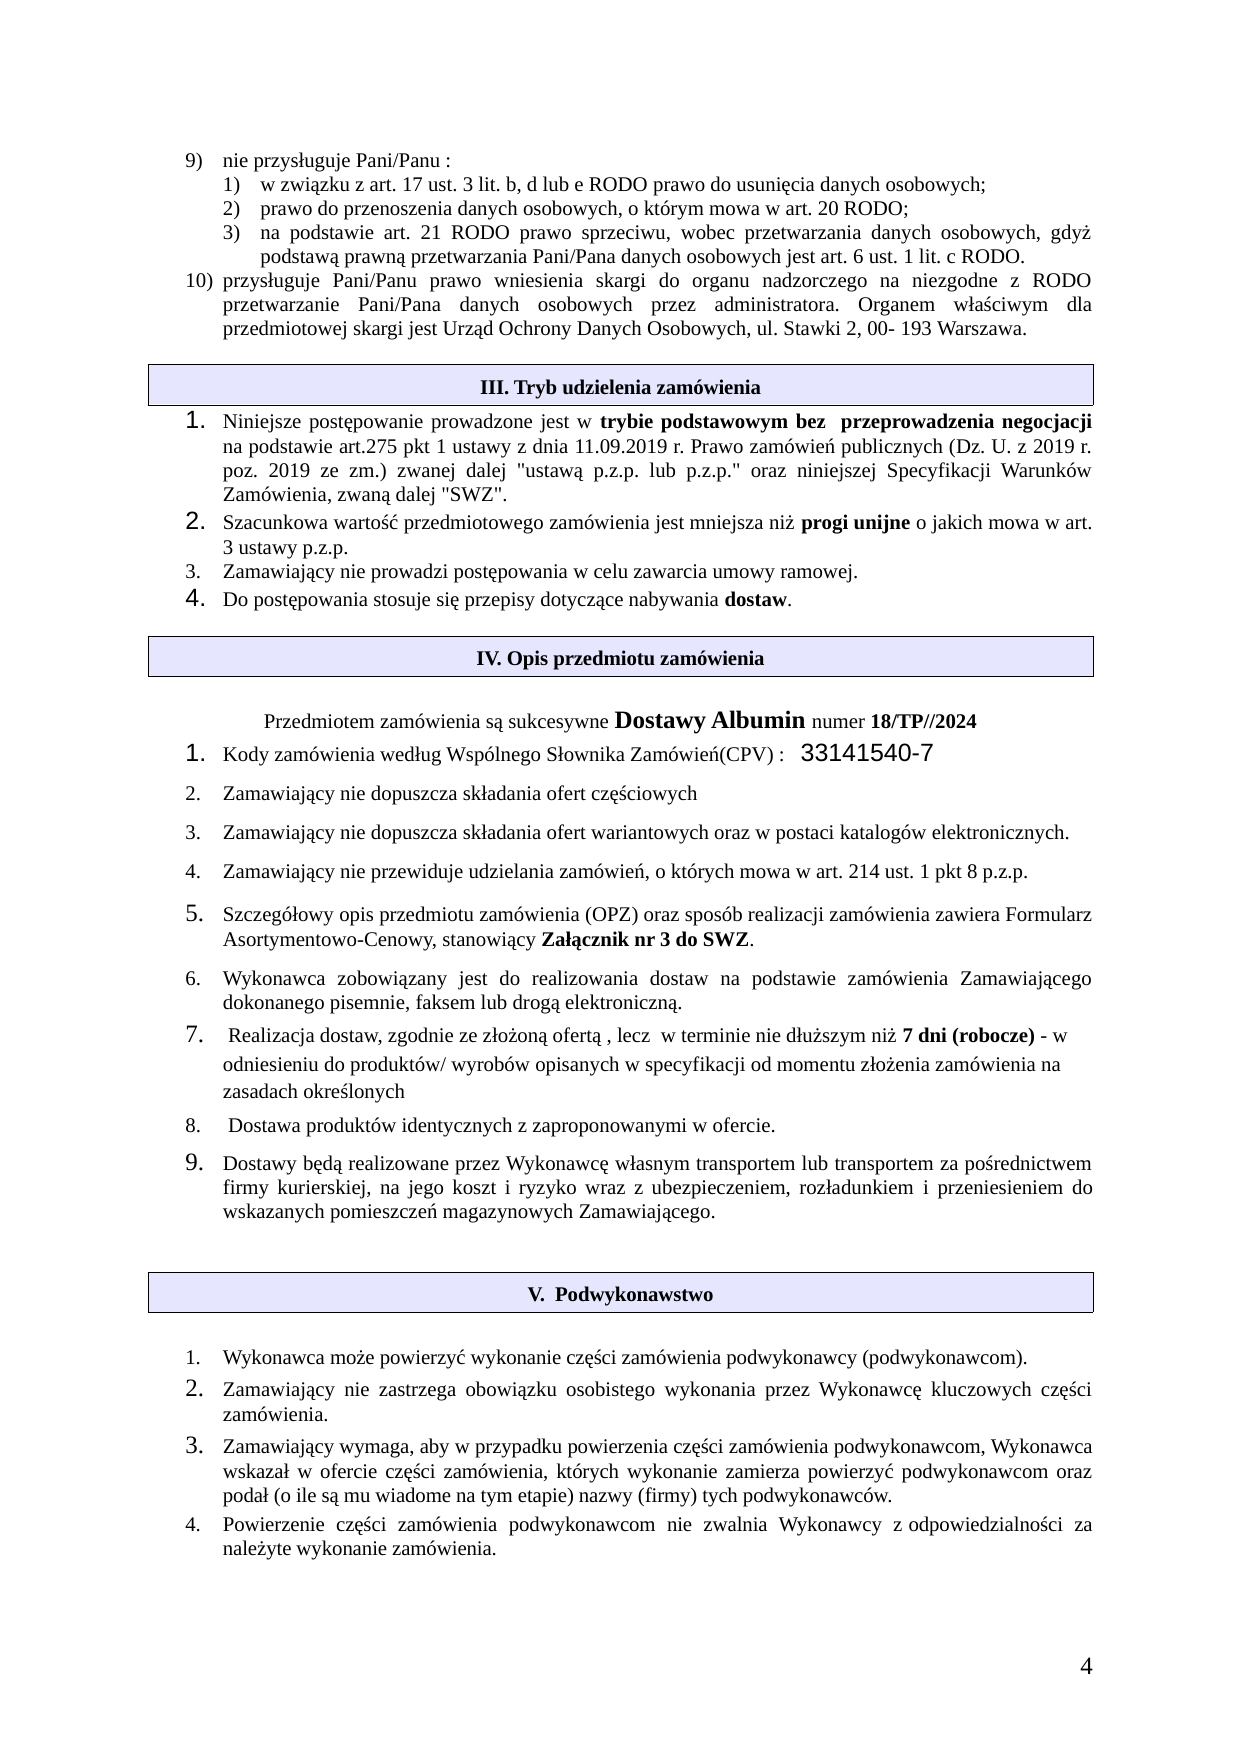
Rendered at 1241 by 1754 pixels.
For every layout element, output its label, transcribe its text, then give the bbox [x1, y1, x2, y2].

list Realizacja dostaw, zgodnie ze złożoną ofertą , lecz w terminie nie dłuższym niż 7 dni (robocze) - w odniesieniu do produktów/ wyrobów opisanych w specyfikacji od momentu złożenia zamówienia na zasadach określonych [185, 1019, 1093, 1103]
list Powierzenie części zamówienia podwykonawcom nie zwalnia Wykonawcy z odpowiedzialności za należyte wykonanie zamówienia. [185, 1512, 1093, 1560]
list Wykonawca zobowiązany jest do realizowania dostaw na podstawie zamówienia Zamawiającego dokonanego pisemnie, faksem lub drogą elektroniczną. [185, 966, 1093, 1014]
list Kody zamówienia według Wspólnego Słownika Zamówień(CPV) : 33141540-7 [185, 738, 1093, 767]
text Przedmiotem zamówienia są sukcesywne Dostawy Albumin numer 18/TP//2024 [148, 705, 1093, 733]
list Dostawa produktów identycznych z zaproponowanymi w ofercie. [185, 1113, 1093, 1137]
list Zamawiający nie prowadzi postępowania w celu zawarcia umowy ramowej. [185, 559, 1093, 583]
list Zamawiający nie dopuszcza składania ofert częściowych [185, 781, 1093, 805]
list przysługuje Pani/Panu prawo wniesienia skargi do organu nadzorczego na niezgodne z RODO przetwarzanie Pani/Pana danych osobowych przez administratora. Organem właściwym dla przedmiotowej skargi jest Urząd Ochrony Danych Osobowych, ul. Stawki 2, 00- 193 Warszawa. [185, 268, 1093, 340]
list w związku z art. 17 ust. 3 lit. b, d lub e RODO prawo do usunięcia danych osobowych; [223, 172, 1093, 196]
list Zamawiający nie dopuszcza składania ofert wariantowych oraz w postaci katalogów elektronicznych. [185, 820, 1093, 844]
list Zamawiający wymaga, aby w przypadku powierzenia części zamówienia podwykonawcom, Wykonawca wskazał w ofercie części zamówienia, których wykonanie zamierza powierzyć podwykonawcom oraz podał (o ile są mu wiadome na tym etapie) nazwy (firmy) tych podwykonawców. [185, 1430, 1093, 1507]
list Niniejsze postępowanie prowadzone jest w trybie podstawowym bez przeprowadzenia negocjacji na podstawie art.275 pkt 1 ustawy z dnia 11.09.2019 r. Prawo zamówień publicznych (Dz. U. z 2019 r. poz. 2019 ze zm.) zwanej dalej "ustawą p.z.p. lub p.z.p." oraz niniejszej Specyfikacji Warunków Zamówienia, zwaną dalej "SWZ". [185, 406, 1093, 506]
list nie przysługuje Pani/Panu : [185, 148, 1093, 172]
list Wykonawca może powierzyć wykonanie części zamówienia podwykonawcy (podwykonawcom). [185, 1345, 1093, 1369]
table_header III. Tryb udzielenia zamówienia [149, 365, 1093, 404]
list Do postępowania stosuje się przepisy dotyczące nabywania dostaw. [185, 583, 1093, 612]
list prawo do przenoszenia danych osobowych, o którym mowa w art. 20 RODO; [223, 196, 1093, 220]
table_header IV. Opis przedmiotu zamówienia [149, 637, 1093, 676]
list Szacunkowa wartość przedmiotowego zamówienia jest mniejsza niż progi unijne o jakich mowa w art. 3 ustawy p.z.p. [185, 506, 1093, 559]
list na podstawie art. 21 RODO prawo sprzeciwu, wobec przetwarzania danych osobowych, gdyż podstawą prawną przetwarzania Pani/Pana danych osobowych jest art. 6 ust. 1 lit. c RODO. [223, 220, 1093, 268]
list Zamawiający nie zastrzega obowiązku osobistego wykonania przez Wykonawcę kluczowych części zamówienia. [185, 1373, 1093, 1426]
list Zamawiający nie przewiduje udzielania zamówień, o których mowa w art. 214 ust. 1 pkt 8 p.z.p. [185, 859, 1093, 883]
table_header V. Podwykonawstwo [149, 1273, 1093, 1312]
list Szczegółowy opis przedmiotu zamówienia (OPZ) oraz sposób realizacji zamówienia zawiera Formularz Asortymentowo-Cenowy, stanowiący Załącznik nr 3 do SWZ. [185, 898, 1093, 951]
list Dostawy będą realizowane przez Wykonawcę własnym transportem lub transportem za pośrednictwem firmy kurierskiej, na jego koszt i ryzyko wraz z ubezpieczeniem, rozładunkiem i przeniesieniem do wskazanych pomieszczeń magazynowych Zamawiającego. [185, 1147, 1093, 1223]
